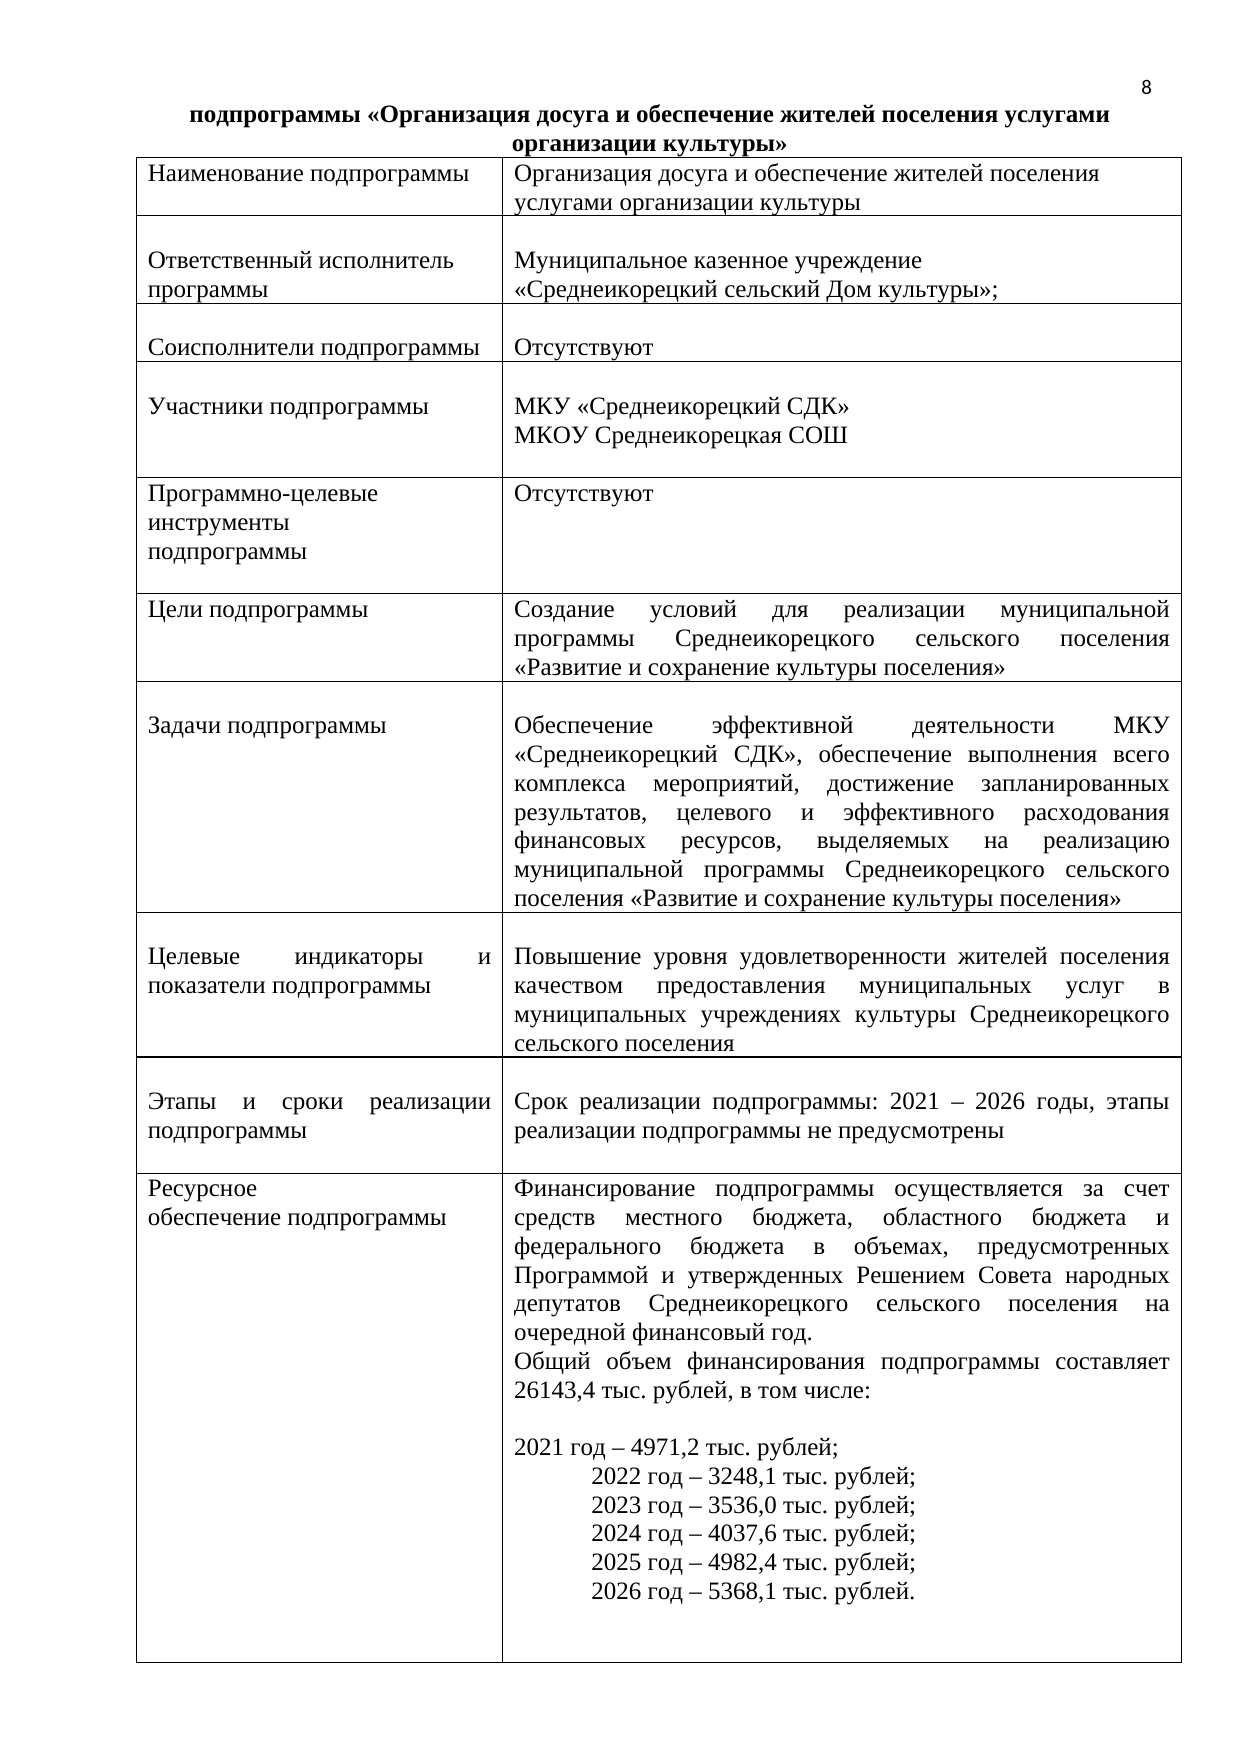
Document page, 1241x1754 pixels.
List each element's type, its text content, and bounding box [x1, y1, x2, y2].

table_header Организация досуга и обеспечение жителей поселения услугами организации культуры [503, 158, 1181, 215]
table_cell Цели подпрограммы [137, 594, 502, 681]
table_cell Ответственный исполнитель программы [137, 216, 502, 303]
table_cell Программно-целевые инструменты подпрограммы [137, 478, 502, 593]
table_cell Повышение уровня удовлетворенности жителей поселения качеством предоставления муниципальных услуг в муниципальных учреждениях культуры Среднеикорецкого сельского поселения [503, 913, 1181, 1056]
table_cell Отсутствуют [503, 304, 1181, 361]
table_cell Соисполнители подпрограммы [137, 304, 502, 361]
table_cell Финансирование подпрограммы осуществляется за счет средств местного бюджета, областного бюджета и федерального бюджета в объемах, предусмотренных Программой и утвержденных Решением Совета народных депутатов Среднеикорецкого сельского поселения на очередной финансовый год. Общий объем финансирования подпрограммы составляет 26143,4 тыс. рублей, в том числе: 2021 год – 4971,2 тыс. рублей; 2022 год – 3248,1 тыс. рублей; 2023 год – 3536,0 тыс. рублей; 2024 год – 4037,6 тыс. рублей; 2025 год – 4982,4 тыс. рублей; 2026 год – 5368,1 тыс. рублей. [503, 1174, 1181, 1662]
table_cell Обеспечение эффективной деятельности МКУ «Среднеикорецкий СДК», обеспечение выполнения всего комплекса мероприятий, достижение запланированных результатов, целевого и эффективного расходования финансовых ресурсов, выделяемых на реализацию муниципальной программы Среднеикорецкого сельского поселения «Развитие и сохранение культуры поселения» [503, 682, 1181, 912]
table_cell Целевые индикаторы и показатели подпрограммы [137, 913, 502, 1056]
table_cell Ресурсное обеспечение подпрограммы [137, 1174, 502, 1662]
table_cell Отсутствуют [503, 478, 1181, 593]
table_cell МКУ «Среднеикорецкий СДК» МКОУ Среднеикорецкая СОШ [503, 362, 1181, 477]
table_cell Этапы и сроки реализации подпрограммы [137, 1058, 502, 1172]
table_header Наименование подпрограммы [137, 158, 502, 215]
text подпрограммы «Организация досуга и обеспечение жителей поселения услугами организации культуры» [148, 99, 1152, 157]
table_cell Создание условий для реализации муниципальной программы Среднеикорецкого сельского поселения «Развитие и сохранение культуры поселения» [503, 594, 1181, 681]
table_cell Задачи подпрограммы [137, 682, 502, 912]
table_cell Муниципальное казенное учреждение «Среднеикорецкий сельский Дом культуры»; [503, 216, 1181, 303]
table_cell Участники подпрограммы [137, 362, 502, 477]
table_cell Срок реализации подпрограммы: 2021 – 2026 годы, этапы реализации подпрограммы не предусмотрены [503, 1058, 1181, 1172]
